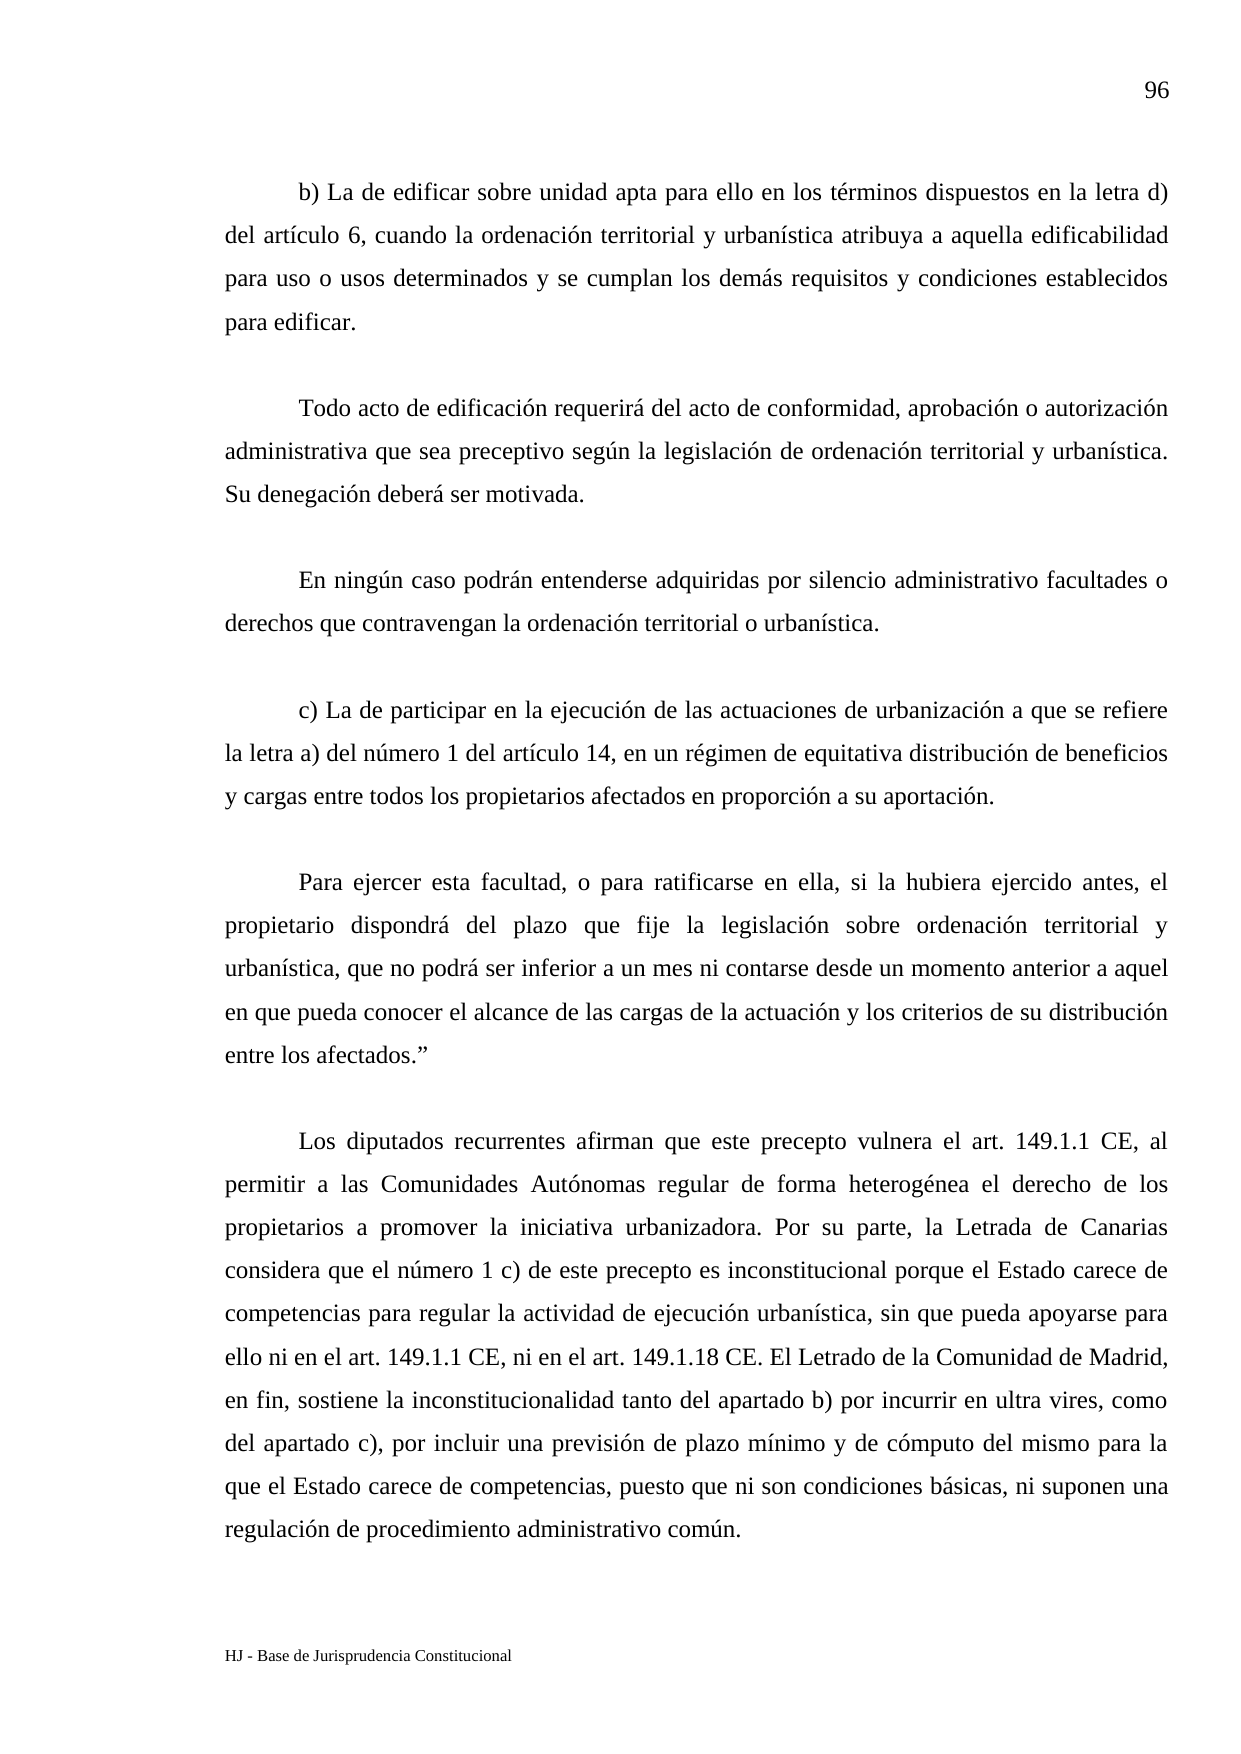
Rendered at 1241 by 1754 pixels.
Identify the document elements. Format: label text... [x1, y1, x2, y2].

text c) La de participar en la ejecución de las actuaciones de urbanización a que se refiere la letra a) del número 1 del artículo 14, en un régimen de equitativa distribución de beneficios y cargas entre todos los propietarios afectados en proporción a su aportación. [224, 695, 1169, 810]
text Todo acto de edificación requerirá del acto de conformidad, aprobación o autorización administrativa que sea preceptivo según la legislación de ordenación territorial y urbanística. Su denegación deberá ser motivada. [224, 393, 1169, 508]
text En ningún caso podrán entenderse adquiridas por silencio administrativo facultades o derechos que contravengan la ordenación territorial o urbanística. [224, 565, 1169, 637]
text Los diputados recurrentes afirman que este precepto vulnera el art. 149.1.1 CE, al permitir a las Comunidades Autónomas regular de forma heterogénea el derecho de los propietarios a promover la iniciativa urbanizadora. Por su parte, la Letrada de Canarias considera que el número 1 c) de este precepto es inconstitucional porque el Estado carece de competencias para regular la actividad de ejecución urbanística, sin que pueda apoyarse para ello ni en el art. 149.1.1 CE, ni en el art. 149.1.18 CE. El Letrado de la Comunidad de Madrid, en fin, sostiene la inconstitucionalidad tanto del apartado b) por incurrir en ultra vires, como del apartado c), por incluir una previsión de plazo mínimo y de cómputo del mismo para la que el Estado carece de competencias, puesto que ni son condiciones básicas, ni suponen una regulación de procedimiento administrativo común. [224, 1126, 1169, 1543]
text b) La de edificar sobre unidad apta para ello en los términos dispuestos en la letra d) del artículo 6, cuando la ordenación territorial y urbanística atribuya a aquella edificabilidad para uso o usos determinados y se cumplan los demás requisitos y condiciones establecidos para edificar. [224, 177, 1169, 335]
text Para ejercer esta facultad, o para ratificarse en ella, si la hubiera ejercido antes, el propietario dispondrá del plazo que fije la legislación sobre ordenación territorial y urbanística, que no podrá ser inferior a un mes ni contarse desde un momento anterior a aquel en que pueda conocer el alcance de las cargas de la actuación y los criterios de su distribución entre los afectados.” [224, 867, 1169, 1068]
